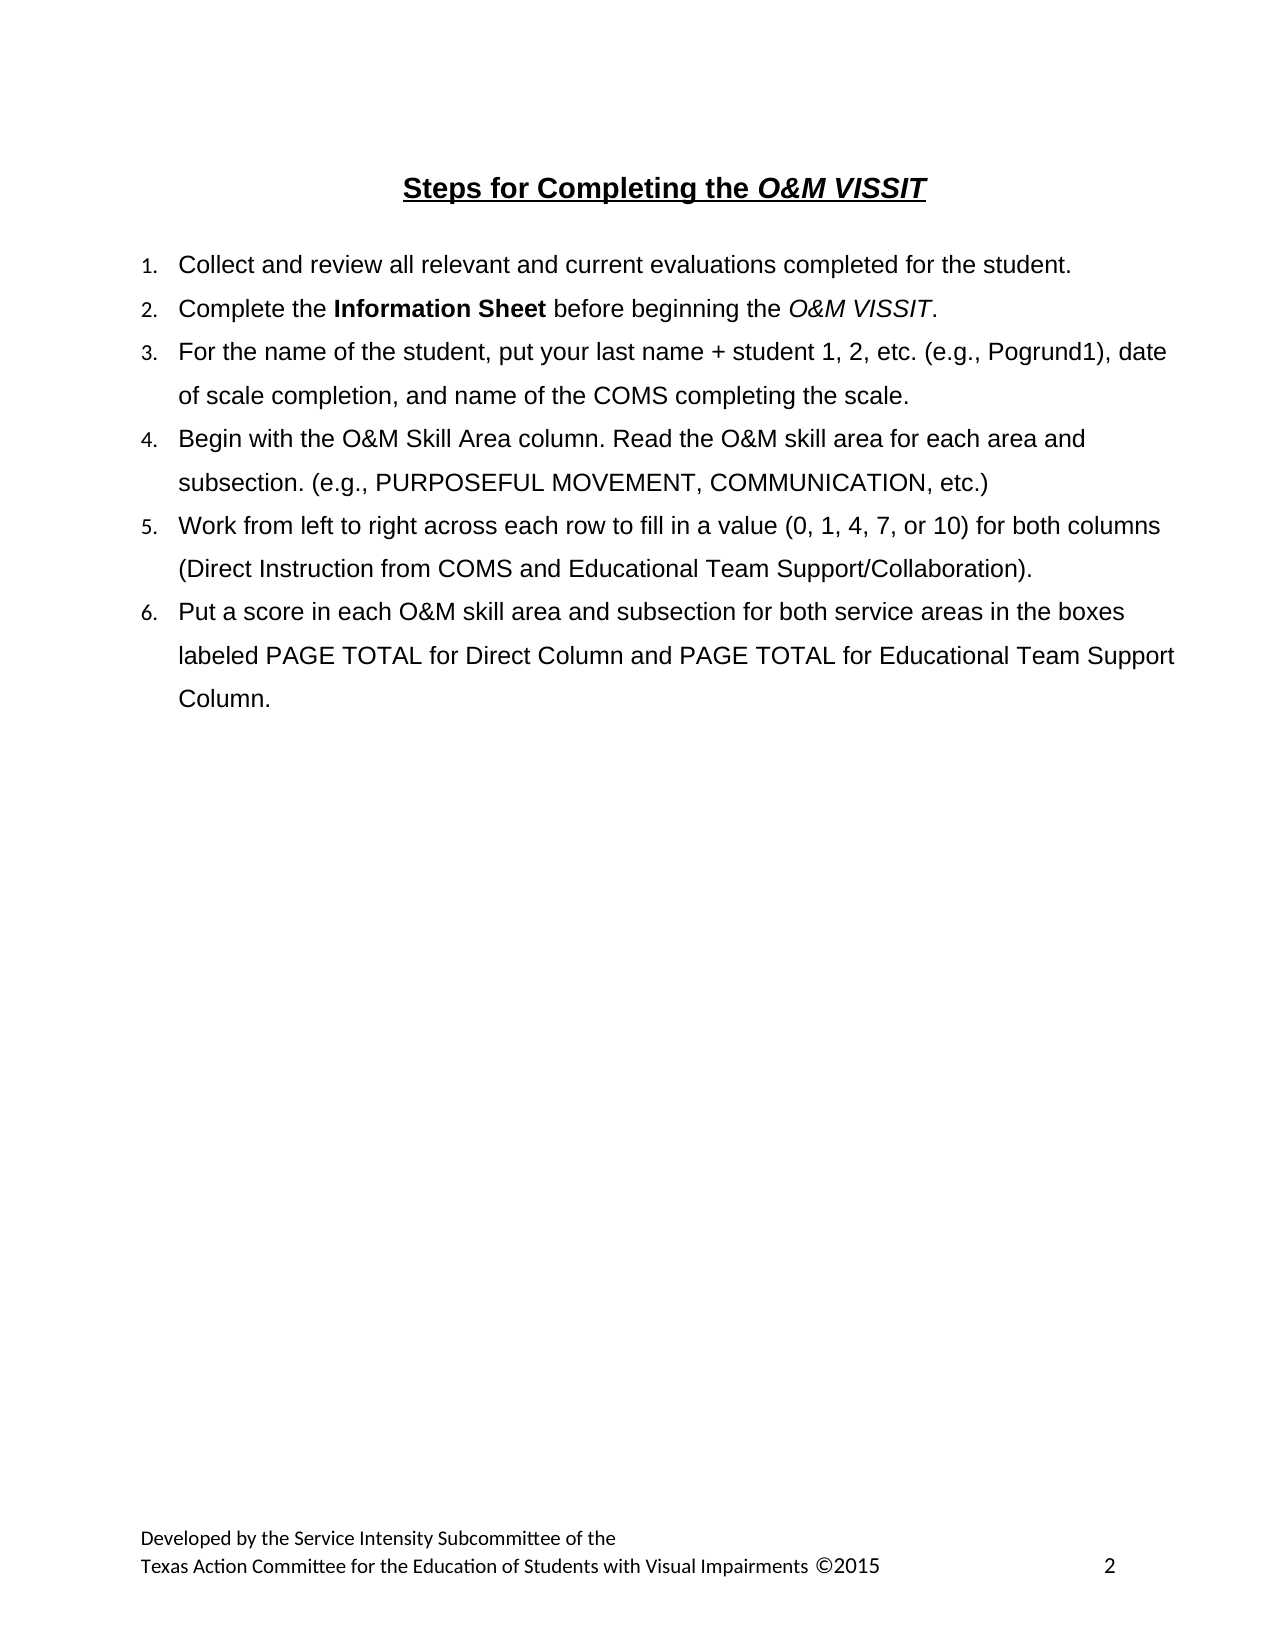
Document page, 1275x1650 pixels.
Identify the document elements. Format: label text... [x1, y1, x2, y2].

list Complete the Information Sheet before beginning the O&M VISSIT. [141, 294, 1191, 323]
list Work from left to right across each row to fill in a value (0, 1, 4, 7, or 10) for both columns (Direct Instruction from COMS and Educational Team Support/Collaboration). [141, 511, 1191, 583]
list For the name of the student, put your last name + student 1, 2, etc. (e.g., Pogrund1), date of scale completion, and name of the COMS completing the scale. [141, 337, 1191, 410]
list Begin with the O&M Skill Area column. Read the O&M skill area for each area and subsection. (e.g., PURPOSEFUL MOVEMENT, COMMUNICATION, etc.) [141, 424, 1191, 496]
list Put a score in each O&M skill area and subsection for both service areas in the boxes labeled PAGE TOTAL for Direct Column and PAGE TOTAL for Educational Team Support Column. [141, 597, 1191, 713]
list Collect and review all relevant and current evaluations completed for the student. [141, 250, 1191, 279]
subtitle Steps for Completing the O&M VISSIT [141, 171, 1191, 204]
